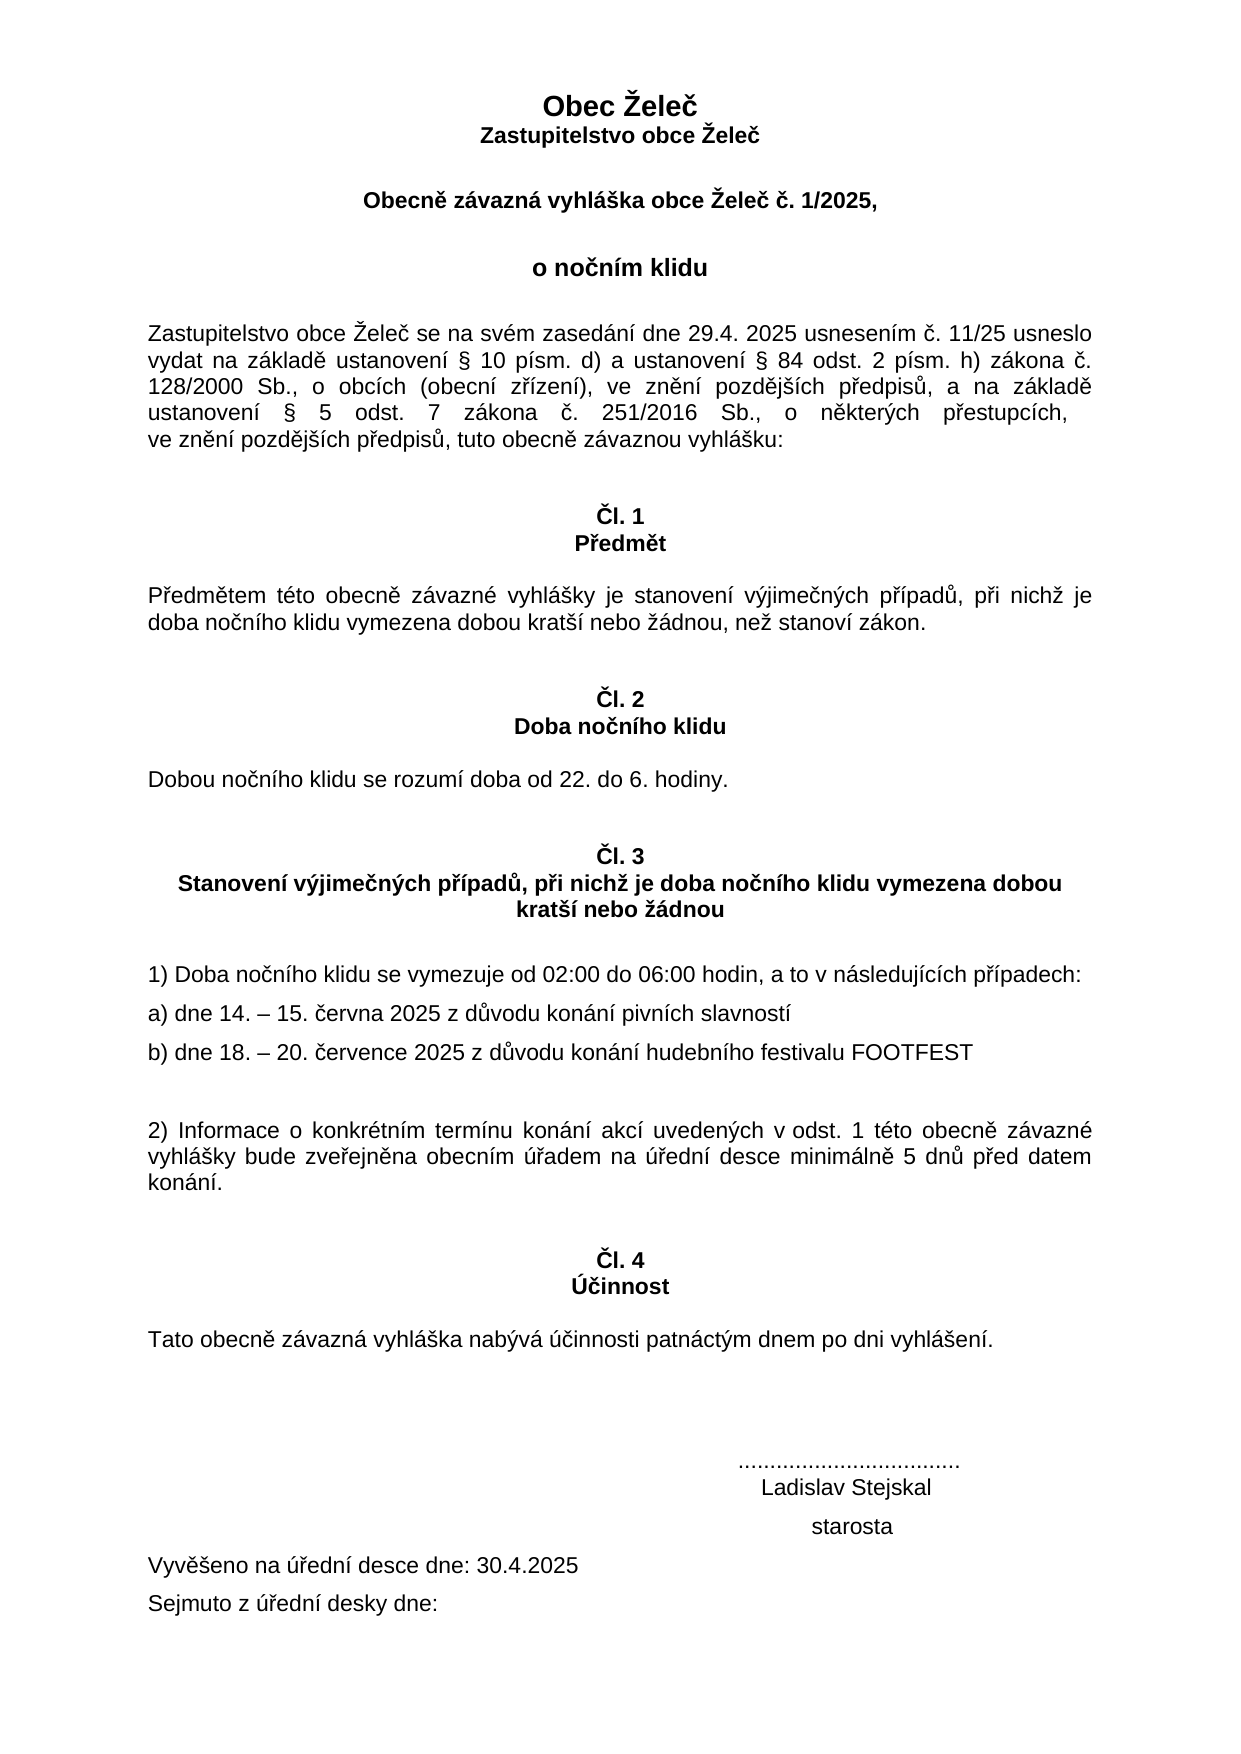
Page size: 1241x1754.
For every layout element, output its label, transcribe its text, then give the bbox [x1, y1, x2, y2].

text Čl. 2 [148, 686, 1093, 713]
text Vyvěšeno na úřední desce dne: 30.4.2025 [148, 1552, 1093, 1578]
text Předmětem této obecně závazné vyhlášky je stanovení výjimečných případů, při nichž je doba nočního klidu vymezena dobou kratší nebo žádnou, než stanoví zákon. [148, 582, 1093, 635]
text 1) Doba nočního klidu se vymezuje od 02:00 do 06:00 hodin, a to v následujících případech: [148, 961, 1093, 987]
text Zastupitelstvo obce Želeč se na svém zasedání dne 29.4. 2025 usnesením č. 11/25 usneslo vydat na základě ustanovení § 10 písm. d) a ustanovení § 84 odst. 2 písm. h) zákona č. 128/2000 Sb., o obcích (obecní zřízení), ve znění pozdějších předpisů, a na základě ustanovení § 5 odst. 7 zákona č. 251/2016 Sb., o některých přestupcích, ve znění pozdějších předpisů, tuto obecně závaznou vyhlášku: [148, 320, 1093, 452]
text Čl. 1 [148, 503, 1093, 530]
text ................................... Ladislav Stejskal [148, 1447, 1093, 1500]
text Doba nočního klidu [148, 713, 1093, 739]
text o nočním klidu [148, 253, 1093, 281]
text Čl. 4 [148, 1247, 1093, 1273]
text 2) Informace o konkrétním termínu konání akcí uvedených v odst. 1 této obecně závazné vyhlášky bude zveřejněna obecním úřadem na úřední desce minimálně 5 dnů před datem konání. [148, 1117, 1093, 1196]
text Předmět [148, 530, 1093, 556]
text Dobou nočního klidu se rozumí doba od 22. do 6. hodiny. [148, 766, 1093, 792]
text Stanovení výjimečných případů, při nichž je doba nočního klidu vymezena dobou kratší nebo žádnou [148, 869, 1093, 922]
text Sejmuto z úřední desky dne: [148, 1590, 1093, 1617]
text Obec Želeč [148, 89, 1093, 122]
text starosta [148, 1513, 1093, 1539]
text Tato obecně závazná vyhláška nabývá účinnosti patnáctým dnem po dni vyhlášení. [148, 1326, 1093, 1352]
text b) dne 18. – 20. července 2025 z důvodu konání hudebního festivalu FOOTFEST [148, 1039, 1093, 1065]
text Účinnost [148, 1273, 1093, 1300]
text Čl. 3 [148, 843, 1093, 869]
text a) dne 14. – 15. června 2025 z důvodu konání pivních slavností [148, 1000, 1093, 1026]
text Zastupitelstvo obce Želeč [148, 122, 1093, 148]
text Obecně závazná vyhláška obce Želeč č. 1/2025, [148, 187, 1093, 214]
